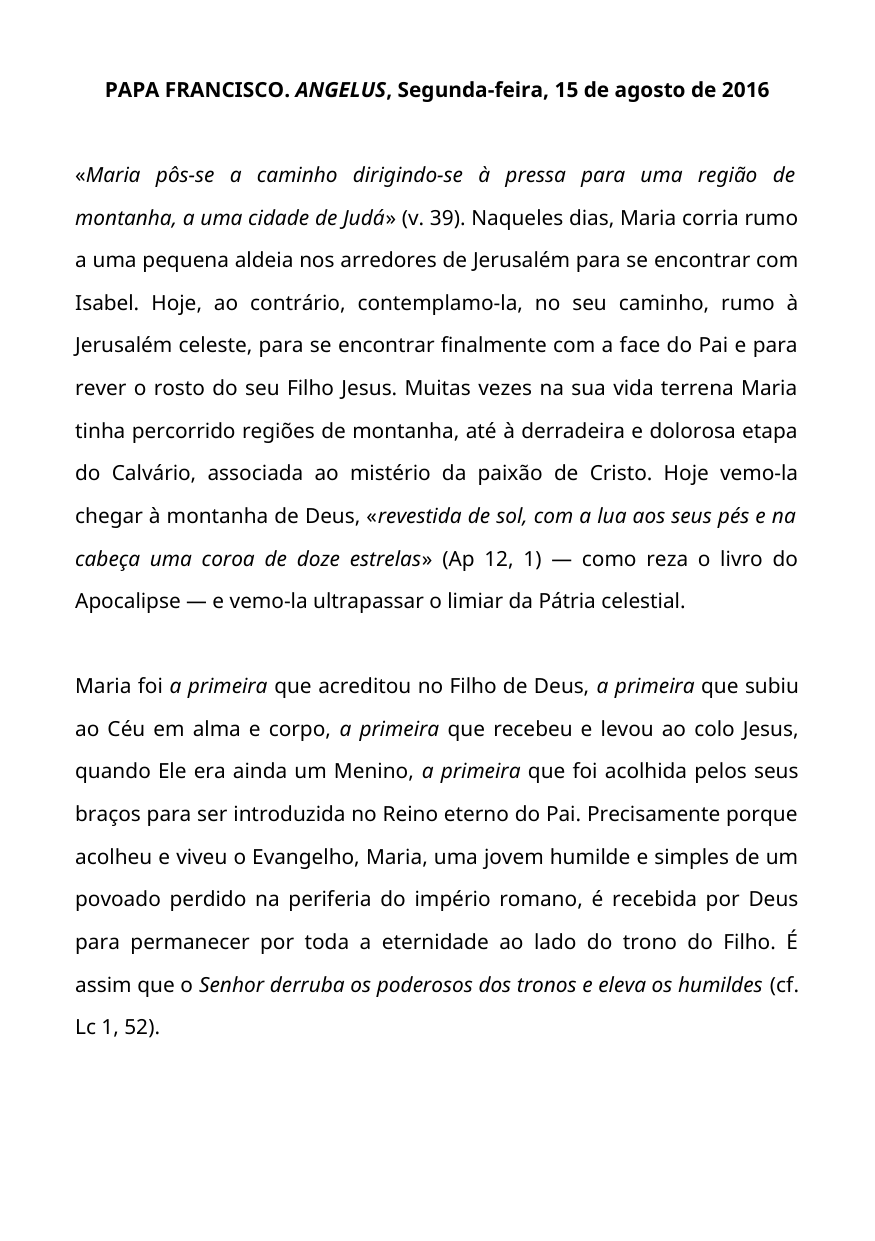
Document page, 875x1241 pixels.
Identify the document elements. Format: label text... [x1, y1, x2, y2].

text PAPA FRANCISCO. ANGELUS, Segunda-feira, 15 de agosto de 2016 [75, 75, 799, 103]
text Maria foi a primeira que acreditou no Filho de Deus, a primeira que subiu ao Céu em alma e corpo, a primeira que recebeu e levou ao colo Jesus, quando Ele era ainda um Menino, a primeira que foi acolhida pelos seus braços para ser introduzida no Reino eterno do Pai. Precisamente porque acolheu e viveu o Evangelho, Maria, uma jovem humilde e simples de um povoado perdido na periferia do império romano, é recebida por Deus para permanecer por toda a eternidade ao lado do trono do Filho. É assim que o Senhor derruba os poderosos dos tronos e eleva os humildes (cf. Lc 1, 52). [75, 671, 799, 1041]
text «Maria pôs-se a caminho dirigindo-se à pressa para uma região de montanha, a uma cidade de Judá» (v. 39). Naqueles dias, Maria corria rumo a uma pequena aldeia nos arredores de Jerusalém para se encontrar com Isabel. Hoje, ao contrário, contemplamo-la, no seu caminho, rumo à Jerusalém celeste, para se encontrar finalmente com a face do Pai e para rever o rosto do seu Filho Jesus. Muitas vezes na sua vida terrena Maria tinha percorrido regiões de montanha, até à derradeira e dolorosa etapa do Calvário, associada ao mistério da paixão de Cristo. Hoje vemo-la chegar à montanha de Deus, «revestida de sol, com a lua aos seus pés e na cabeça uma coroa de doze estrelas» (Ap 12, 1) — como reza o livro do Apocalipse — e vemo-la ultrapassar o limiar da Pátria celestial. [75, 160, 799, 615]
